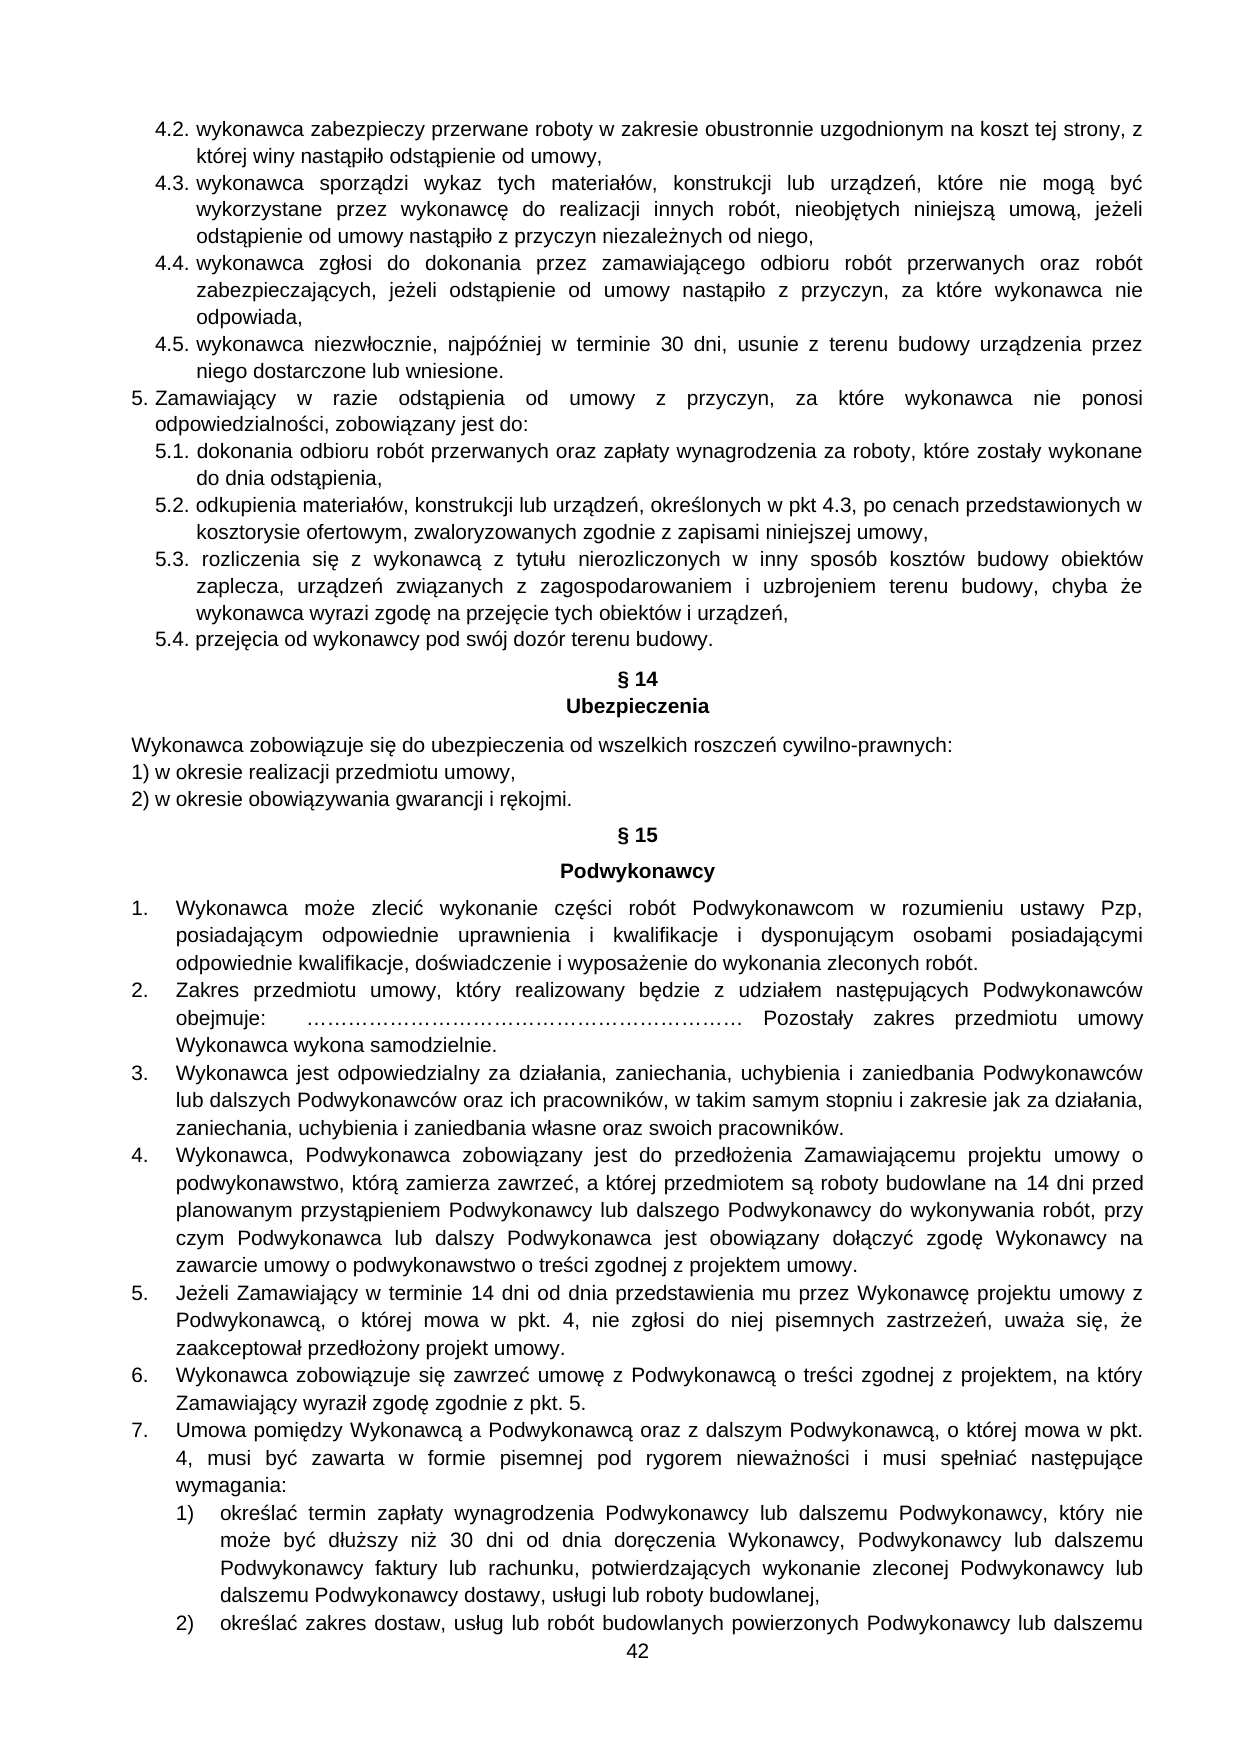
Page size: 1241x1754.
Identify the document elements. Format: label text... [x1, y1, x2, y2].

list Wykonawca jest odpowiedzialny za działania, zaniechania, uchybienia i zaniedbania Podwykonawców lub dalszych Podwykonawców oraz ich pracowników, w takim samym stopniu i zakresie jak za działania, zaniechania, uchybienia i zaniedbania własne oraz swoich pracowników. [131, 1061, 1144, 1140]
text 5.4. przejęcia od wykonawcy pod swój dozór terenu budowy. [155, 624, 1144, 651]
text 5.3. rozliczenia się z wykonawcą z tytułu nierozliczonych w inny sposób kosztów budowy obiektów zaplecza, urządzeń związanych z zagospodarowaniem i uzbrojeniem terenu budowy, chyba że wykonawca wyrazi zgodę na przejęcie tych obiektów i urządzeń, [155, 544, 1144, 624]
list Zakres przedmiotu umowy, który realizowany będzie z udziałem następujących Podwykonawców obejmuje: ……………………………………………………… Pozostały zakres przedmiotu umowy Wykonawca wykona samodzielnie. [131, 978, 1144, 1057]
text 4.3. wykonawca sporządzi wykaz tych materiałów, konstrukcji lub urządzeń, które nie mogą być wykorzystane przez wykonawcę do realizacji innych robót, nieobjętych niniejszą umową, jeżeli odstąpienie od umowy nastąpiło z przyczyn niezależnych od niego, [155, 167, 1144, 248]
list Jeżeli Zamawiający w terminie 14 dni od dnia przedstawienia mu przez Wykonawcę projektu umowy z Podwykonawcą, o której mowa w pkt. 4, nie zgłosi do niej pisemnych zastrzeżeń, uważa się, że zaakceptował przedłożony projekt umowy. [131, 1281, 1144, 1360]
text 5. Zamawiający w razie odstąpienia od umowy z przyczyn, za które wykonawca nie ponosi odpowiedzialności, zobowiązany jest do: [131, 382, 1144, 436]
list Umowa pomiędzy Wykonawcą a Podwykonawcą oraz z dalszym Podwykonawcą, o której mowa w pkt. 4, musi być zawarta w formie pisemnej pod rygorem nieważności i musi spełniać następujące wymagania: [131, 1418, 1144, 1497]
text 1) w okresie realizacji przedmiotu umowy, [131, 757, 1144, 783]
text 5.1. dokonania odbioru robót przerwanych oraz zapłaty wynagrodzenia za roboty, które zostały wykonane do dnia odstąpienia, [155, 436, 1144, 490]
list Wykonawca może zlecić wykonanie części robót Podwykonawcom w rozumieniu ustawy Pzp, posiadającym odpowiednie uprawnienia i kwalifikacje i dysponującym osobami posiadającymi odpowiednie kwalifikacje, doświadczenie i wyposażenie do wykonania zleconych robót. [131, 896, 1144, 975]
text 4.5. wykonawca niezwłocznie, najpóźniej w terminie 30 dni, usunie z terenu budowy urządzenia przez niego dostarczone lub wniesione. [155, 329, 1144, 382]
list określać termin zapłaty wynagrodzenia Podwykonawcy lub dalszemu Podwykonawcy, który nie może być dłuższy niż 30 dni od dnia doręczenia Wykonawcy, Podwykonawcy lub dalszemu Podwykonawcy faktury lub rachunku, potwierdzających wykonanie zleconej Podwykonawcy lub dalszemu Podwykonawcy dostawy, usługi lub roboty budowlanej, [176, 1501, 1144, 1607]
text Wykonawca zobowiązuje się do ubezpieczenia od wszelkich roszczeń cywilno-prawnych: [131, 730, 1144, 757]
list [176, 1611, 1144, 1635]
list Wykonawca, Podwykonawca zobowiązany jest do przedłożenia Zamawiającemu projektu umowy o podwykonawstwo, którą zamierza zawrzeć, a której przedmiotem są roboty budowlane na 14 dni przed planowanym przystąpieniem Podwykonawcy lub dalszego Podwykonawcy do wykonywania robót, przy czym Podwykonawca lub dalszy Podwykonawca jest obowiązany dołączyć zgodę Wykonawcy na zawarcie umowy o podwykonawstwo o treści zgodnej z projektem umowy. [131, 1143, 1144, 1277]
list Wykonawca zobowiązuje się zawrzeć umowę z Podwykonawcą o treści zgodnej z projektem, na który Zamawiający wyraził zgodę zgodnie z pkt. 5. [131, 1363, 1144, 1415]
text Podwykonawcy [131, 859, 1144, 883]
text 4.4. wykonawca zgłosi do dokonania przez zamawiającego odbioru robót przerwanych oraz robót zabezpieczających, jeżeli odstąpienie od umowy nastąpiło z przyczyn, za które wykonawca nie odpowiada, [155, 248, 1144, 329]
text 5.2. odkupienia materiałów, konstrukcji lub urządzeń, określonych w pkt 4.3, po cenach przedstawionych w kosztorysie ofertowym, zwaloryzowanych zgodnie z zapisami niniejszej umowy, [155, 490, 1144, 544]
text § 14 Ubezpieczenia [131, 664, 1144, 717]
text § 15 [131, 823, 1144, 847]
text 2) w okresie obowiązywania gwarancji i rękojmi. [131, 783, 1144, 810]
text 4.2. wykonawca zabezpieczy przerwane roboty w zakresie obustronnie uzgodnionym na koszt tej strony, z której winy nastąpiło odstąpienie od umowy, [155, 114, 1144, 167]
